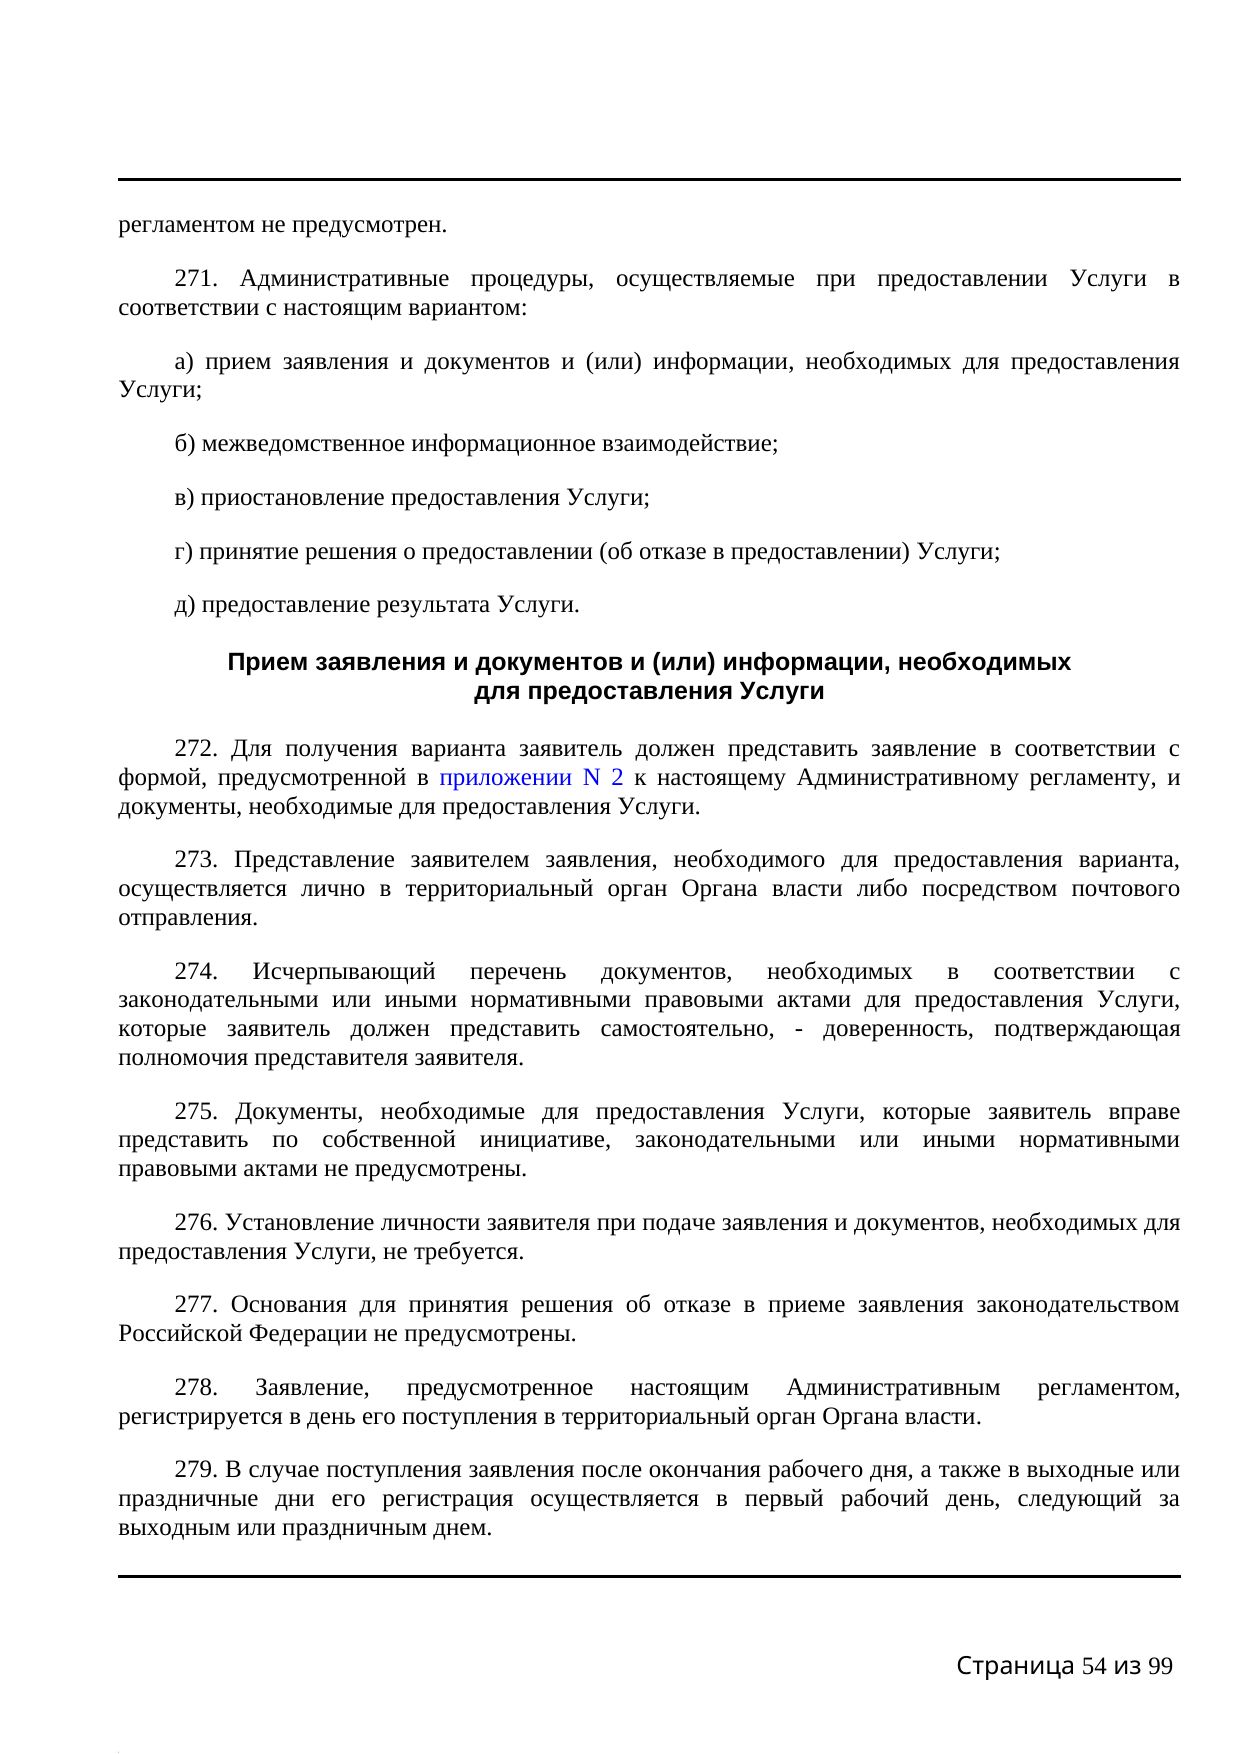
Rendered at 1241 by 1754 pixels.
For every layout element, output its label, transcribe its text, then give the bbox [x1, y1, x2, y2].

text 277. Основания для принятия решения об отказе в приеме заявления законодательством Российской Федерации не предусмотрены. [118, 1289, 1181, 1347]
text в) приостановление предоставления Услуги; [118, 482, 1181, 511]
text 274. Исчерпывающий перечень документов, необходимых в соответствии с законодательными или иными нормативными правовыми актами для предоставления Услуги, которые заявитель должен представить самостоятельно, - доверенность, подтверждающая полномочия представителя заявителя. [118, 956, 1181, 1071]
text 273. Представление заявителем заявления, необходимого для предоставления варианта, осуществляется лично в территориальный орган Органа власти либо посредством почтового отправления. [118, 844, 1181, 931]
text 275. Документы, необходимые для предоставления Услуги, которые заявитель вправе представить по собственной инициативе, законодательными или иными нормативными правовыми актами не предусмотрены. [118, 1096, 1181, 1182]
text 271. Административные процедуры, осуществляемые при предоставлении Услуги в соответствии с настоящим вариантом: [118, 263, 1181, 321]
text 279. В случае поступления заявления после окончания рабочего дня, а также в выходные или праздничные дни его регистрация осуществляется в первый рабочий день, следующий за выходным или праздничным днем. [118, 1454, 1181, 1541]
text а) прием заявления и документов и (или) информации, необходимых для предоставления Услуги; [118, 346, 1181, 403]
text 278. Заявление, предусмотренное настоящим Административным регламентом, регистрируется в день его поступления в территориальный орган Органа власти. [118, 1372, 1181, 1429]
text 272. Для получения варианта заявитель должен представить заявление в соответствии с формой, предусмотренной в приложении N 2 к настоящему Административному регламенту, и документы, необходимые для предоставления Услуги. [118, 733, 1181, 819]
text д) предоставление результата Услуги. [118, 589, 1181, 618]
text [118, 209, 1181, 238]
title для предоставления Услуги [118, 676, 1181, 704]
text б) межведомственное информационное взаимодействие; [118, 428, 1181, 457]
title Прием заявления и документов и (или) информации, необходимых [118, 647, 1181, 676]
text г) принятие решения о предоставлении (об отказе в предоставлении) Услуги; [118, 536, 1181, 564]
text 276. Установление личности заявителя при подаче заявления и документов, необходимых для предоставления Услуги, не требуется. [118, 1207, 1181, 1264]
